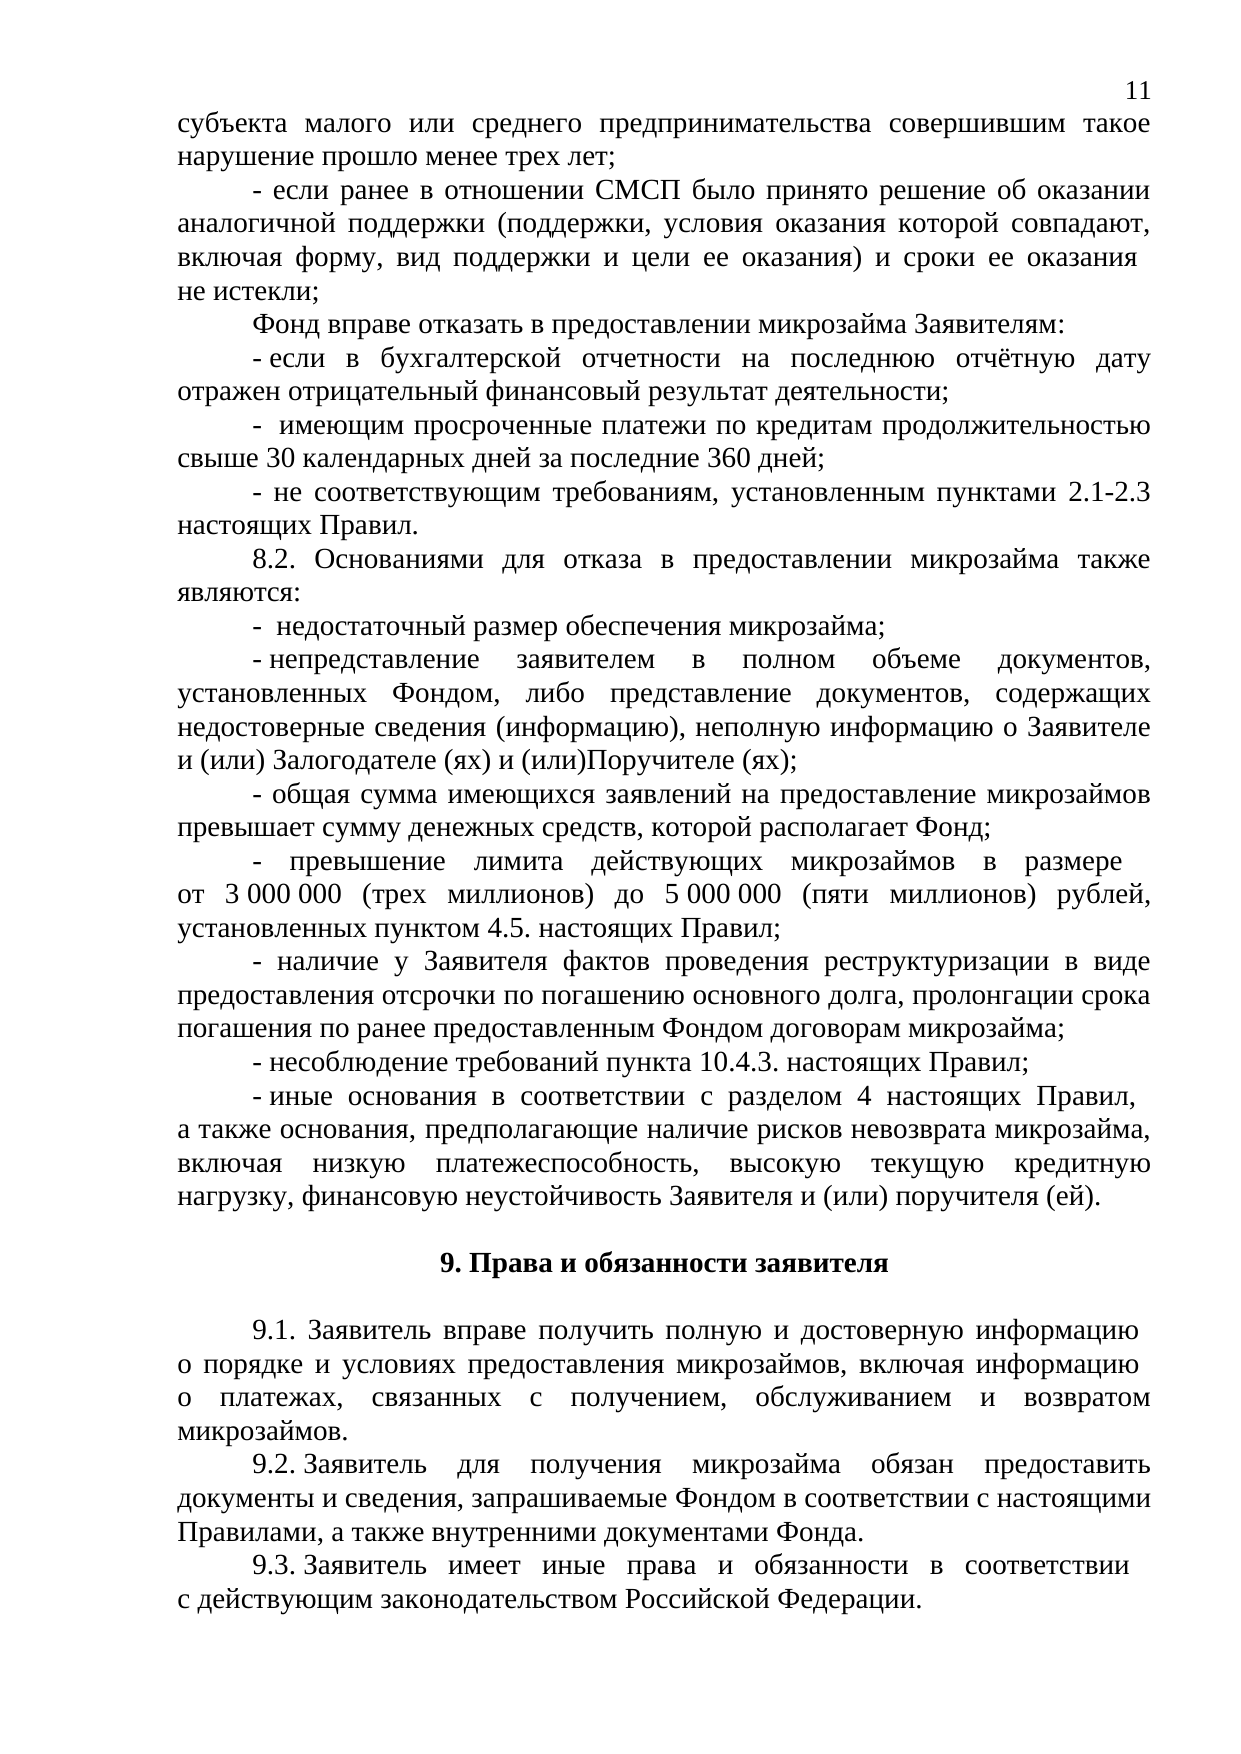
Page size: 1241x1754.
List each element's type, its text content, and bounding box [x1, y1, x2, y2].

text - общая сумма имеющихся заявлений на предоставление микрозаймов превышает сумму денежных средств, которой располагает Фонд; [177, 776, 1152, 843]
text - если ранее в отношении СМСП было принято решение об оказании аналогичной поддержки (поддержки, условия оказания которой совпадают, включая форму, вид поддержки и цели ее оказания) и сроки ее оказания не истекли; [319, 239, 1152, 306]
text 9. Права и обязанности заявителя [177, 1245, 1152, 1279]
text - иные основания в соответствии с разделом 4 настоящих Правил, а также основания, предполагающие наличие рисков невозврата микрозайма, включая низкую платежеспособность, высокую текущую кредитную нагрузку, финансовую неустойчивость Заявителя и (или) поручителя (ей). [177, 1078, 1152, 1212]
text 9.2. Заявитель для получения микрозайма обязан предоставить документы и сведения, запрашиваемые Фондом в соответствии с настоящими Правилами, а также внутренними документами Фонда. [177, 1447, 1152, 1547]
text - если в бухгалтерской отчетности на последнюю отчётную дату отражен отрицательный финансовый результат деятельности; [177, 340, 1152, 407]
text - превышение лимита действующих микрозаймов в размере от 3 000 000 (трех миллионов) до 5 000 000 (пяти миллионов) рублей, установленных пунктом 4.5. настоящих Правил; [177, 843, 1152, 943]
text Фонд вправе отказать в предоставлении микрозайма Заявителям: [177, 306, 1152, 340]
text - не соответствующим требованиям, установленным пунктами 2.1-2.3 настоящих Правил. [177, 474, 1152, 541]
text - наличие у Заявителя фактов проведения реструктуризации в виде предоставления отсрочки по погашению основного долга, пролонгации срока погашения по ранее предоставленным Фондом договорам микрозайма; [177, 943, 1152, 1044]
text - непредставление заявителем в полном объеме документов, установленных Фондом, либо представление документов, содержащих недостоверные сведения (информацию), неполную информацию о Заявителе и (или) Залогодателе (ях) и (или)Поручителе (ях); [177, 642, 1152, 776]
text 8.2. Основаниями для отказа в предоставлении микрозайма также являются: [177, 541, 1152, 608]
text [177, 105, 1152, 172]
text 9.1. Заявитель вправе получить полную и достоверную информацию о порядке и условиях предоставления микрозаймов, включая информацию о платежах, связанных с получением, обслуживанием и возвратом микрозаймов. [177, 1312, 1152, 1447]
text - недостаточный размер обеспечения микрозайма; [177, 608, 1152, 642]
text - имеющим просроченные платежи по кредитам продолжительностью свыше 30 календарных дней за последние 360 дней; [177, 407, 1152, 474]
text 9.3. Заявитель имеет иные права и обязанности в соответствии с действующим законодательством Российской Федерации. [177, 1547, 1152, 1614]
text - несоблюдение требований пункта 10.4.3. настоящих Правил; [177, 1044, 1152, 1078]
